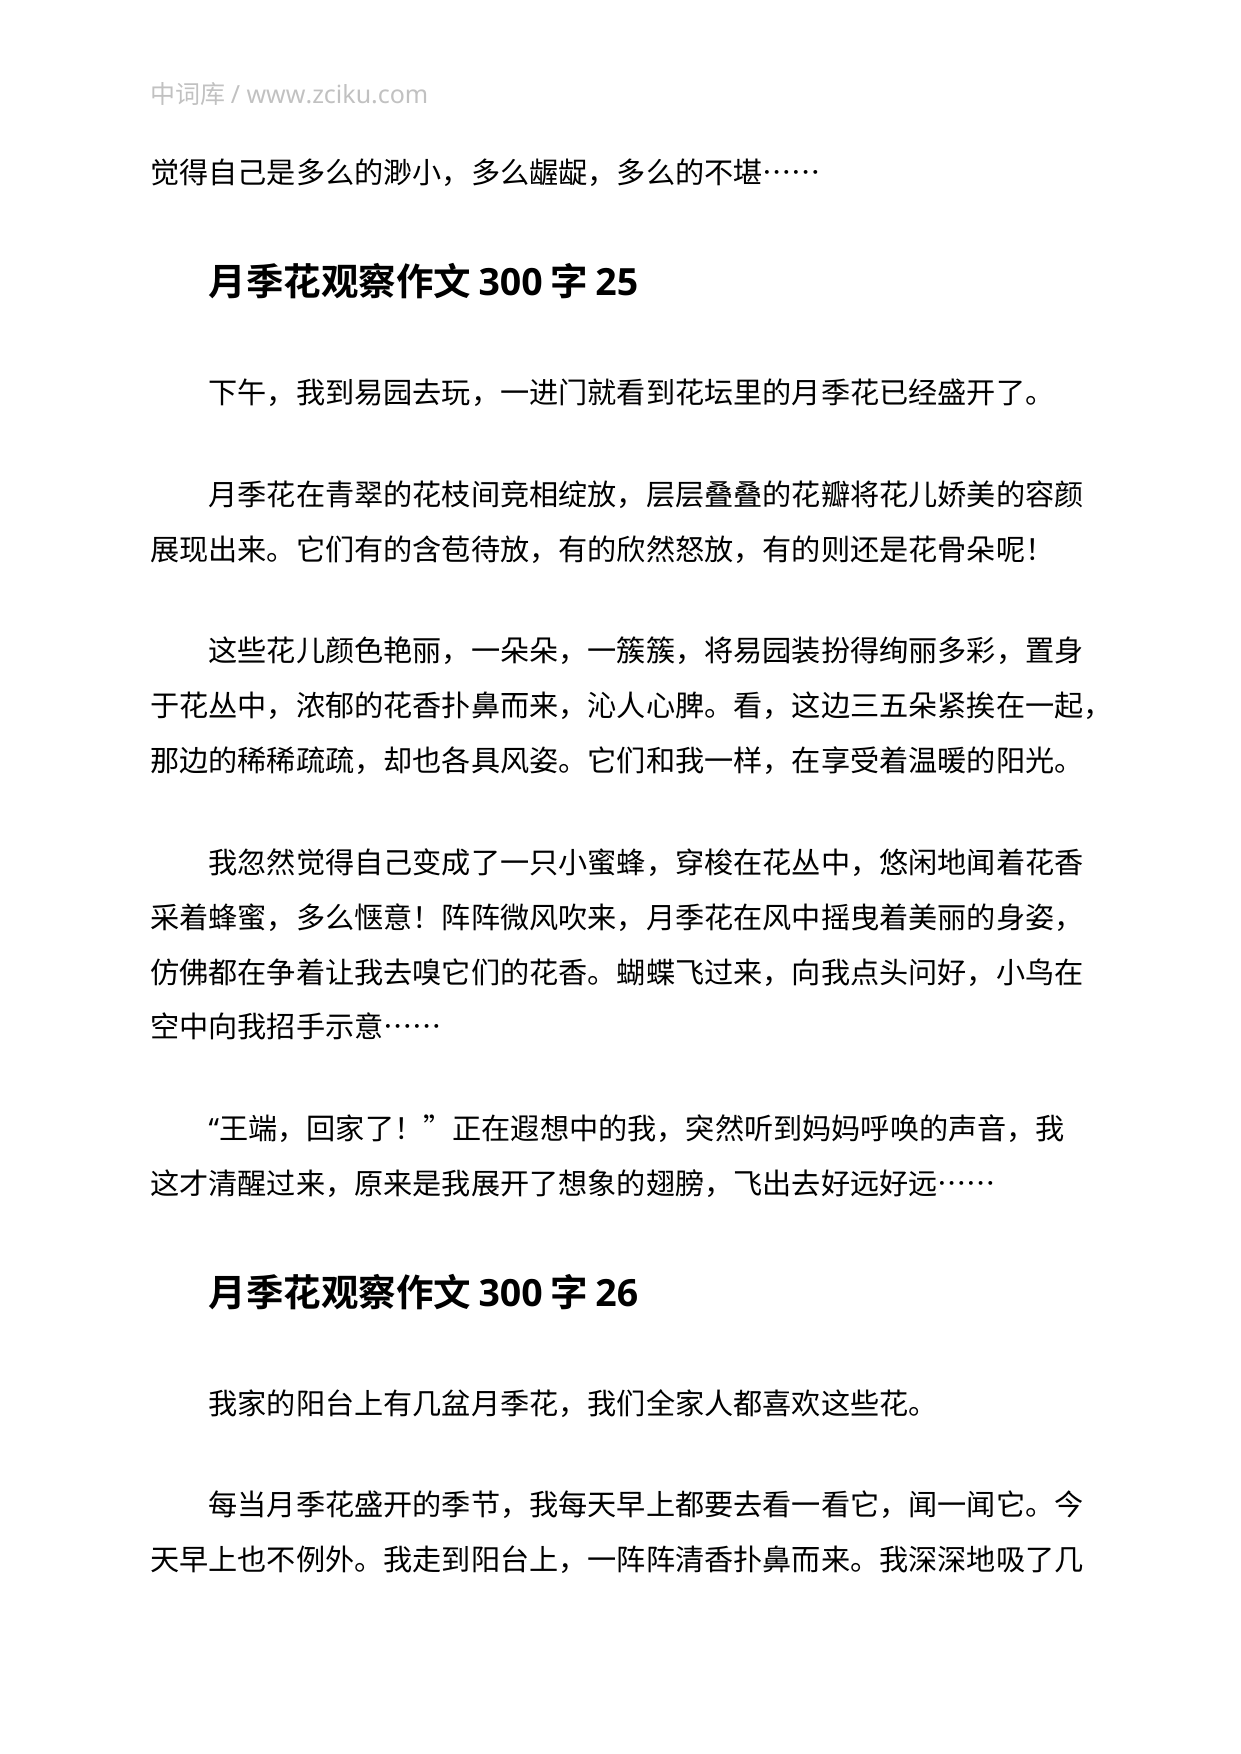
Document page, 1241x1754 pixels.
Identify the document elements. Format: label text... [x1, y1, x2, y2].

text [150, 150, 1090, 192]
text 我忽然觉得自己变成了一只小蜜蜂，穿梭在花丛中，悠闲地闻着花香采着蜂蜜，多么惬意！阵阵微风吹来，月季花在风中摇曳着美丽的身姿，仿佛都在争着让我去嗅它们的花香。蝴蝶飞过来，向我点头问好，小鸟在空中向我招手示意…… [150, 839, 1090, 1046]
text 月季花观察作文300字25 [150, 252, 1090, 306]
text 下午，我到易园去玩，一进门就看到花坛里的月季花已经盛开了。 [150, 369, 1090, 412]
text 这些花儿颜色艳丽，一朵朵，一簇簇，将易园装扮得绚丽多彩，置身于花丛中，浓郁的花香扑鼻而来，沁人心脾。看，这边三五朵紧挨在一起，那边的稀稀疏疏，却也各具风姿。它们和我一样，在享受着温暖的阳光。 [150, 628, 1090, 780]
text 月季花在青翠的花枝间竞相绽放，层层叠叠的花瓣将花儿娇美的容颜展现出来。它们有的含苞待放，有的欣然怒放，有的则还是花骨朵呢！ [150, 471, 1090, 568]
text 我家的阳台上有几盆月季花，我们全家人都喜欢这些花。 [150, 1380, 1090, 1422]
text 月季花观察作文300字26 [150, 1263, 1090, 1317]
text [150, 1482, 1090, 1579]
text “王端，回家了！”正在遐想中的我，突然听到妈妈呼唤的声音，我这才清醒过来，原来是我展开了想象的翅膀，飞出去好远好远…… [150, 1106, 1090, 1203]
